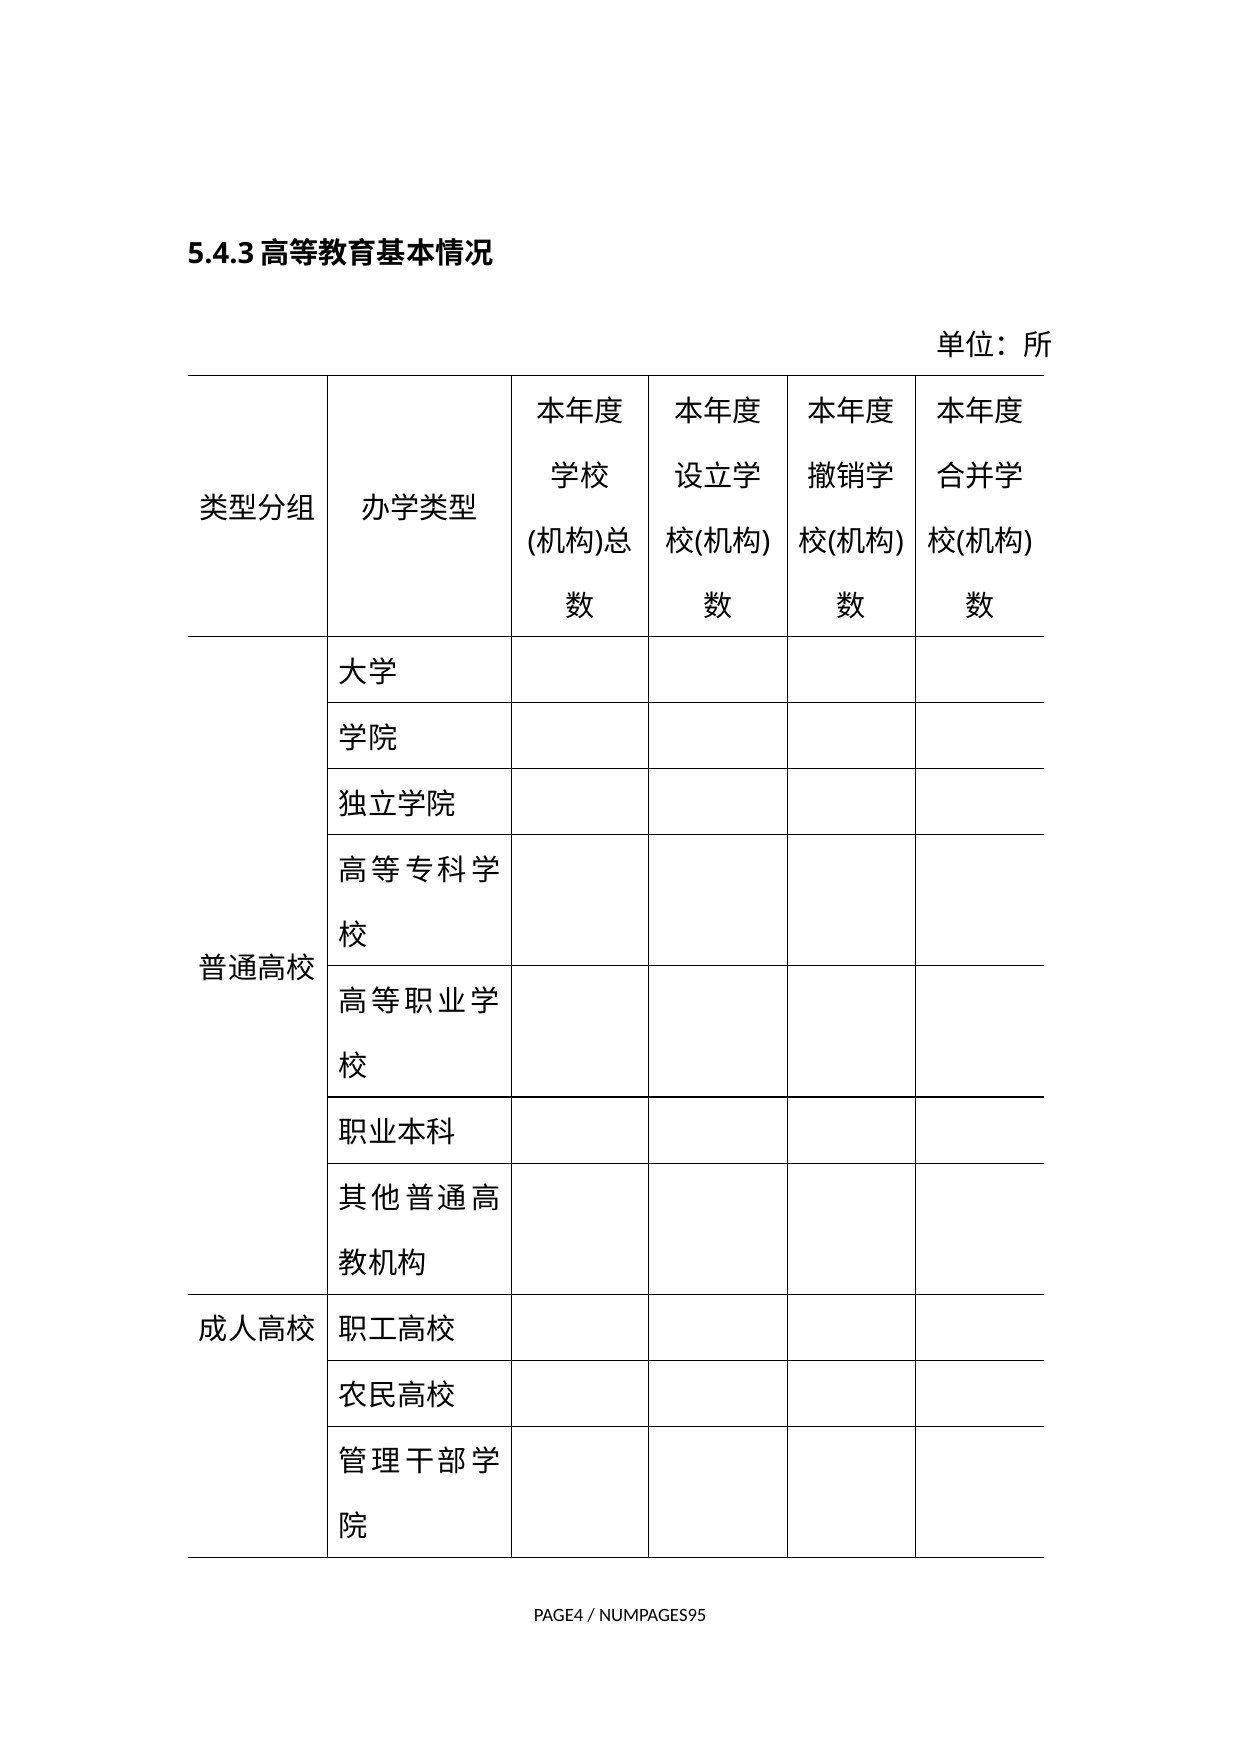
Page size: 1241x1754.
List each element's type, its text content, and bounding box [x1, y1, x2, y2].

text 单位：所 [187, 310, 1053, 375]
table_cell 职业本科 [328, 1098, 511, 1162]
table_cell 普通高校 [188, 637, 327, 1293]
table_cell [512, 966, 648, 1096]
table_cell [916, 1098, 1044, 1162]
table_header 类型分组 [188, 376, 327, 636]
table_cell [649, 1361, 787, 1426]
table_cell [788, 769, 915, 834]
table_header 本年度撤销学校(机构)数 [788, 376, 915, 636]
table_cell [512, 637, 648, 702]
table_cell [512, 1361, 648, 1426]
table_cell [649, 1295, 787, 1359]
table_cell 高等职业学校 [328, 966, 511, 1096]
table_cell [649, 966, 787, 1096]
table_cell [649, 637, 787, 702]
table_cell [512, 835, 648, 965]
table_cell [916, 835, 1044, 965]
table_cell [649, 703, 787, 768]
table_cell [916, 1361, 1044, 1426]
table_cell [512, 1427, 648, 1557]
table_cell [512, 1098, 648, 1162]
table_cell [916, 1295, 1044, 1359]
table_cell [916, 966, 1044, 1096]
table_cell [512, 1295, 648, 1359]
table_cell [788, 1361, 915, 1426]
table_cell [788, 703, 915, 768]
table_header 办学类型 [328, 376, 511, 636]
table_cell [916, 1427, 1044, 1557]
table_cell 其他普通高教机构 [328, 1164, 511, 1293]
table_header 本年度合并学校(机构)数 [916, 376, 1044, 636]
table_cell 职工高校 [328, 1295, 511, 1359]
table_header 本年度学校 (机构)总数 [512, 376, 648, 636]
table_cell 管理干部学院 [328, 1427, 511, 1557]
table_cell 独立学院 [328, 769, 511, 834]
table_cell [649, 1098, 787, 1162]
table_cell 成人高校 [188, 1295, 327, 1557]
table_cell [916, 703, 1044, 768]
table_cell [649, 1427, 787, 1557]
table_cell [916, 1164, 1044, 1293]
table_cell [512, 703, 648, 768]
table_cell [788, 1164, 915, 1293]
table_cell 高等专科学校 [328, 835, 511, 965]
table_cell [512, 769, 648, 834]
subtitle 5.4.3高等教育基本情况 [187, 218, 1053, 283]
table_cell [788, 966, 915, 1096]
table_cell [916, 637, 1044, 702]
table_cell [788, 1098, 915, 1162]
table_cell 大学 [328, 637, 511, 702]
table_cell [649, 1164, 787, 1293]
table_cell [649, 835, 787, 965]
table_cell [512, 1164, 648, 1293]
table_cell [788, 1427, 915, 1557]
table_cell [788, 1295, 915, 1359]
table_cell 学院 [328, 703, 511, 768]
table_cell [649, 769, 787, 834]
table_header 本年度设立学校(机构)数 [649, 376, 787, 636]
table_cell [916, 769, 1044, 834]
table_cell [788, 637, 915, 702]
table_cell [788, 835, 915, 965]
table_cell 农民高校 [328, 1361, 511, 1426]
